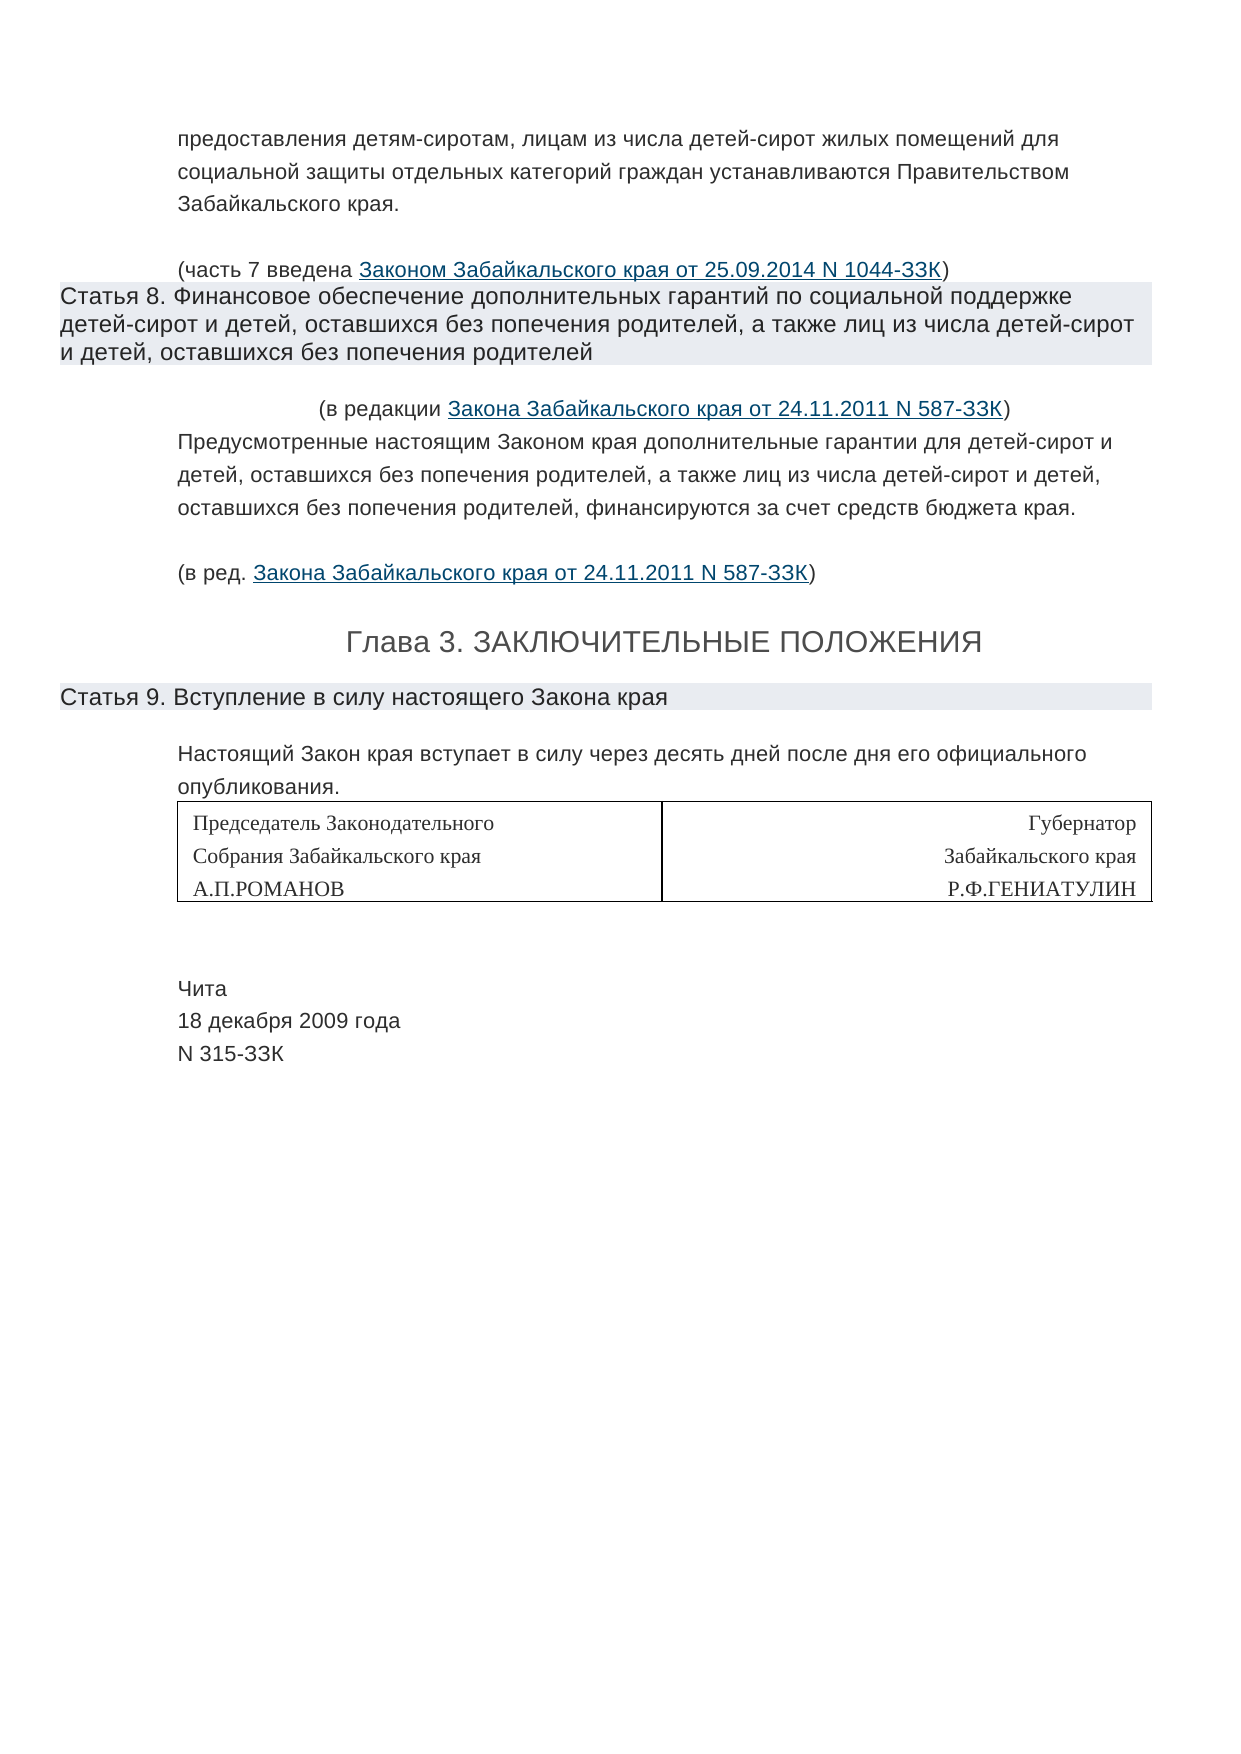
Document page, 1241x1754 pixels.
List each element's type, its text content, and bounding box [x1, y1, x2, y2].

text (в редакции Закона Забайкальского края от 24.11.2011 N 587-ЗЗК) [177, 388, 1152, 421]
text Статья 8. Финансовое обеспечение дополнительных гарантий по социальной поддержке детей-сирот и детей, оставшихся без попечения родителей, а также лиц из числа детей-сирот и детей, оставшихся без попечения родителей [60, 282, 1152, 365]
text Чита 18 декабря 2009 года N 315-ЗЗК [177, 902, 1152, 1066]
text Статья 9. Вступление в силу настоящего Закона края [60, 683, 1152, 710]
table_cell Губернатор Забайкальского края Р.Ф.ГЕНИАТУЛИН [663, 802, 1151, 901]
text Глава 3. ЗАКЛЮЧИТЕЛЬНЫЕ ПОЛОЖЕНИЯ [177, 624, 1152, 659]
text Настоящий Закон края вступает в силу через десять дней после дня его официального опубликования. [177, 734, 1152, 799]
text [177, 118, 1152, 282]
table_cell Председатель Законодательного Собрания Забайкальского края А.П.РОМАНОВ [178, 802, 661, 901]
text Предусмотренные настоящим Законом края дополнительные гарантии для детей-сирот и детей, оставшихся без попечения родителей, а также лиц из числа детей-сирот и детей, оставшихся без попечения родителей, финансируются за счет средств бюджета края. (в ред. Закона Забайкальского края от 24.11.2011 N 587-ЗЗК) [177, 421, 1152, 585]
